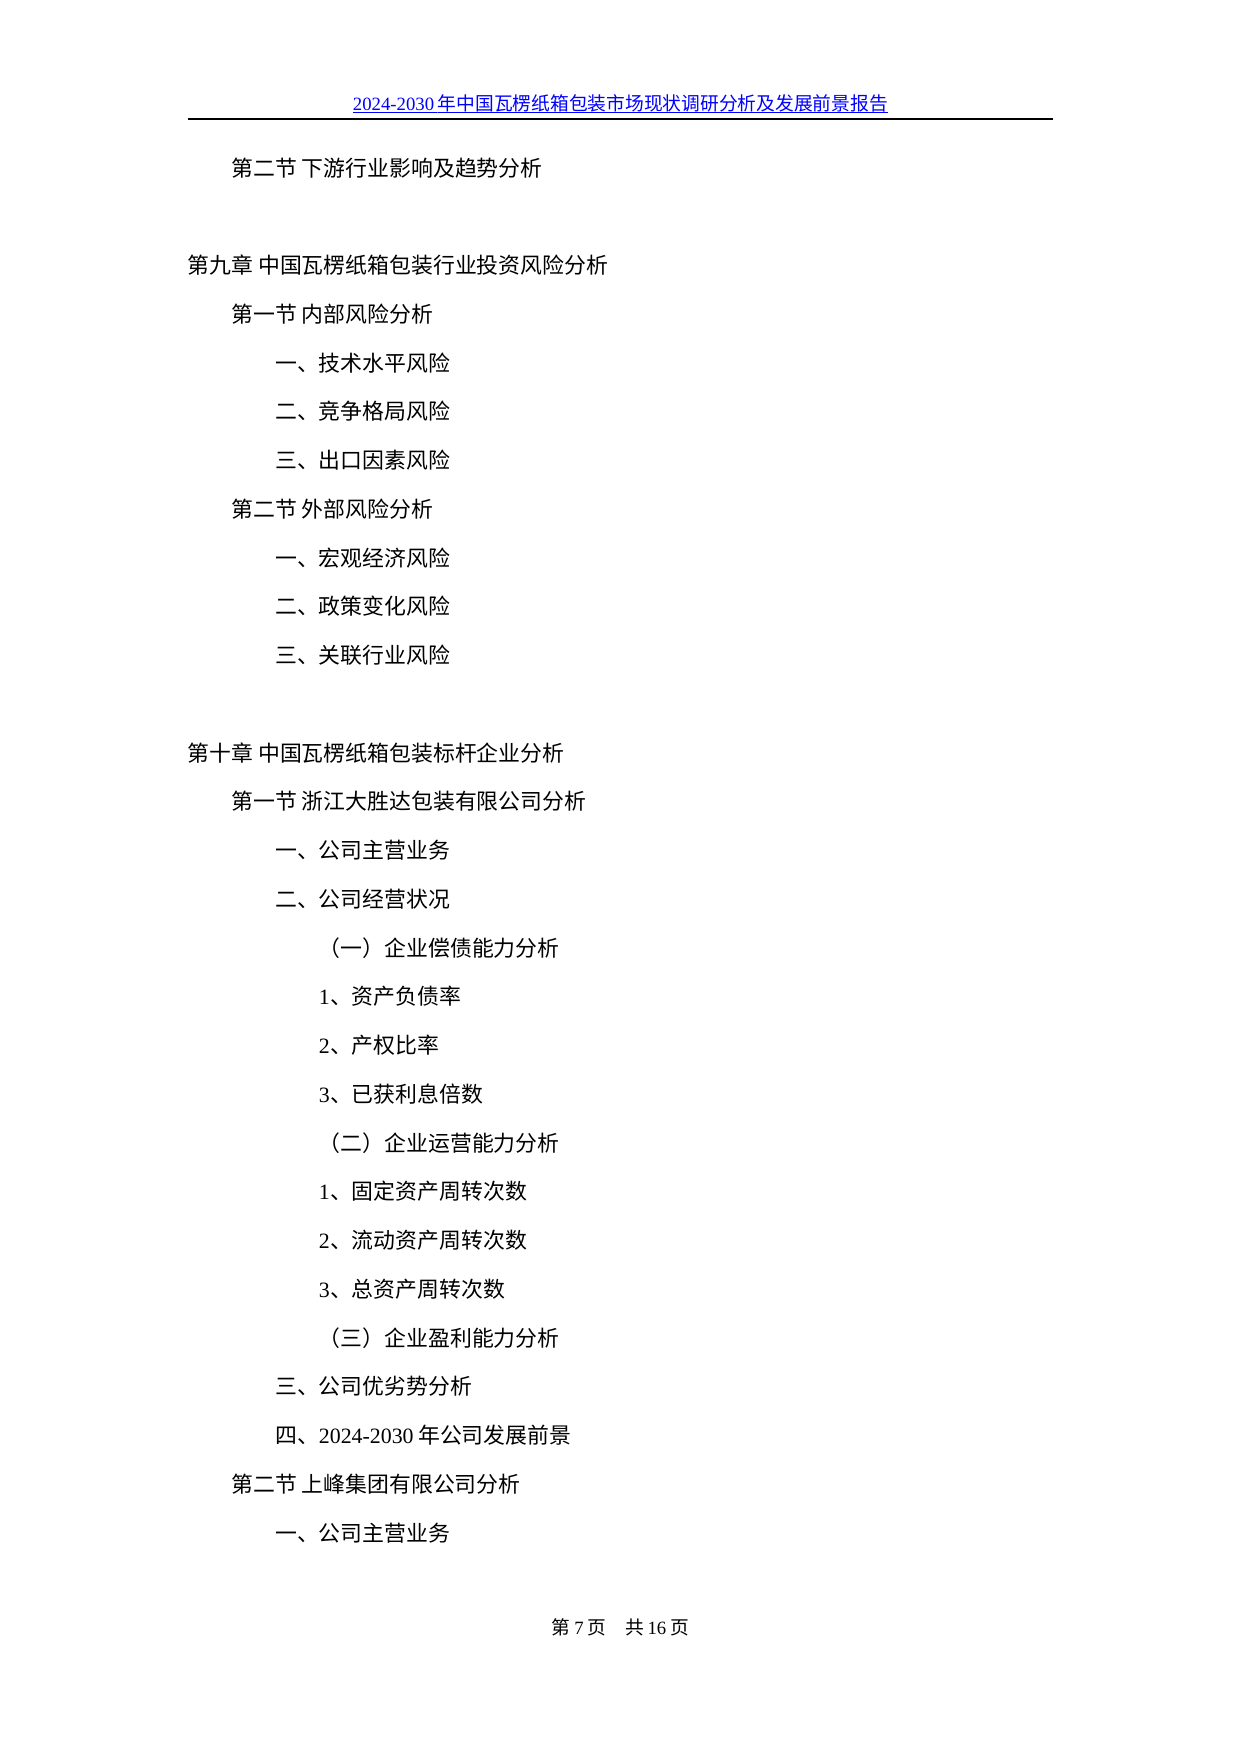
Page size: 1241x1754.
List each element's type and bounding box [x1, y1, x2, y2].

text [187, 150, 1053, 1548]
